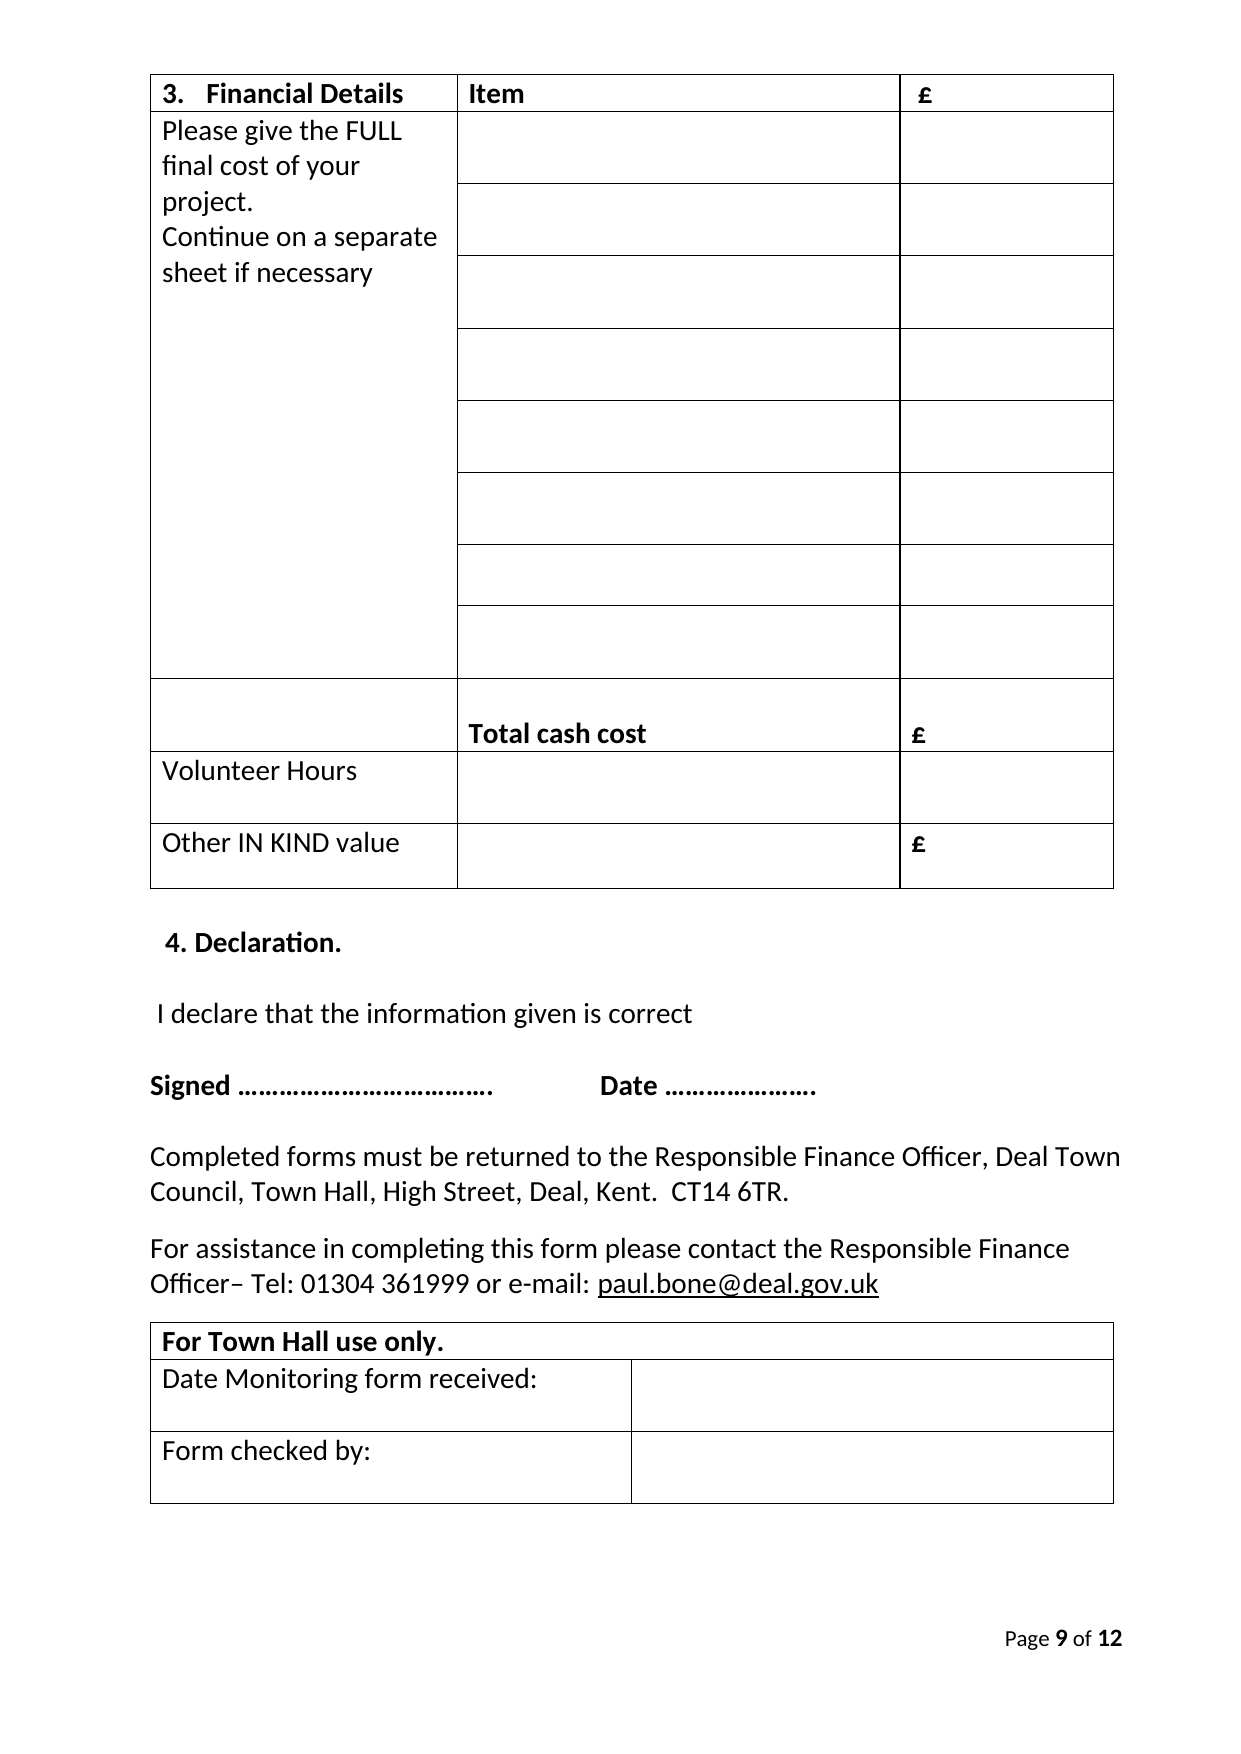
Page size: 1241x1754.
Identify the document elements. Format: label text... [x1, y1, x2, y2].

table_cell Total cash cost [458, 679, 899, 751]
table_cell [632, 1360, 1113, 1431]
table_header For Town Hall use only. [151, 1323, 1113, 1359]
table_cell [458, 824, 899, 887]
list Declaration. [165, 924, 1122, 960]
table_cell [458, 256, 899, 327]
table_cell £ [901, 824, 1113, 887]
table_header £ [901, 75, 1113, 111]
text For assistance in completing this form please contact the Responsible Finance Officer– Tel: 01304 361999 or e-mail: paul.bone@deal.gov.uk [150, 1230, 1122, 1301]
table_cell [458, 473, 899, 544]
table_cell Please give the FULL final cost of your project. Continue on a separate sheet if necessary [151, 112, 457, 678]
table_cell Date Monitoring form received: [151, 1360, 631, 1431]
table_cell [458, 606, 899, 678]
table_cell [901, 401, 1113, 472]
text I declare that the information given is correct [150, 995, 1122, 1031]
text Completed forms must be returned to the Responsible Finance Officer, Deal Town Council, Town Hall, High Street, Deal, Kent. CT14 6TR. [150, 1138, 1122, 1209]
table_cell [901, 752, 1113, 823]
table_cell [901, 112, 1113, 183]
table_header Financial Details [151, 75, 457, 111]
table_cell [901, 606, 1113, 678]
table_cell £ [901, 679, 1113, 751]
table_header Item [458, 75, 899, 111]
table_cell [458, 545, 899, 605]
table_cell Volunteer Hours [151, 752, 457, 823]
table_cell [901, 329, 1113, 400]
table_cell [632, 1432, 1113, 1503]
text Signed ………………………………. Date …………………. [150, 1067, 1122, 1102]
table_cell [458, 401, 899, 472]
table_cell [458, 752, 899, 823]
table_cell [458, 184, 899, 255]
table_cell [901, 545, 1113, 605]
table_cell [901, 473, 1113, 544]
table_cell [458, 329, 899, 400]
table_cell Other IN KIND value [151, 824, 457, 887]
table_cell Form checked by: [151, 1432, 631, 1503]
table_cell [901, 184, 1113, 255]
table_cell [458, 112, 899, 183]
table_cell [151, 679, 457, 751]
table_cell [901, 256, 1113, 327]
